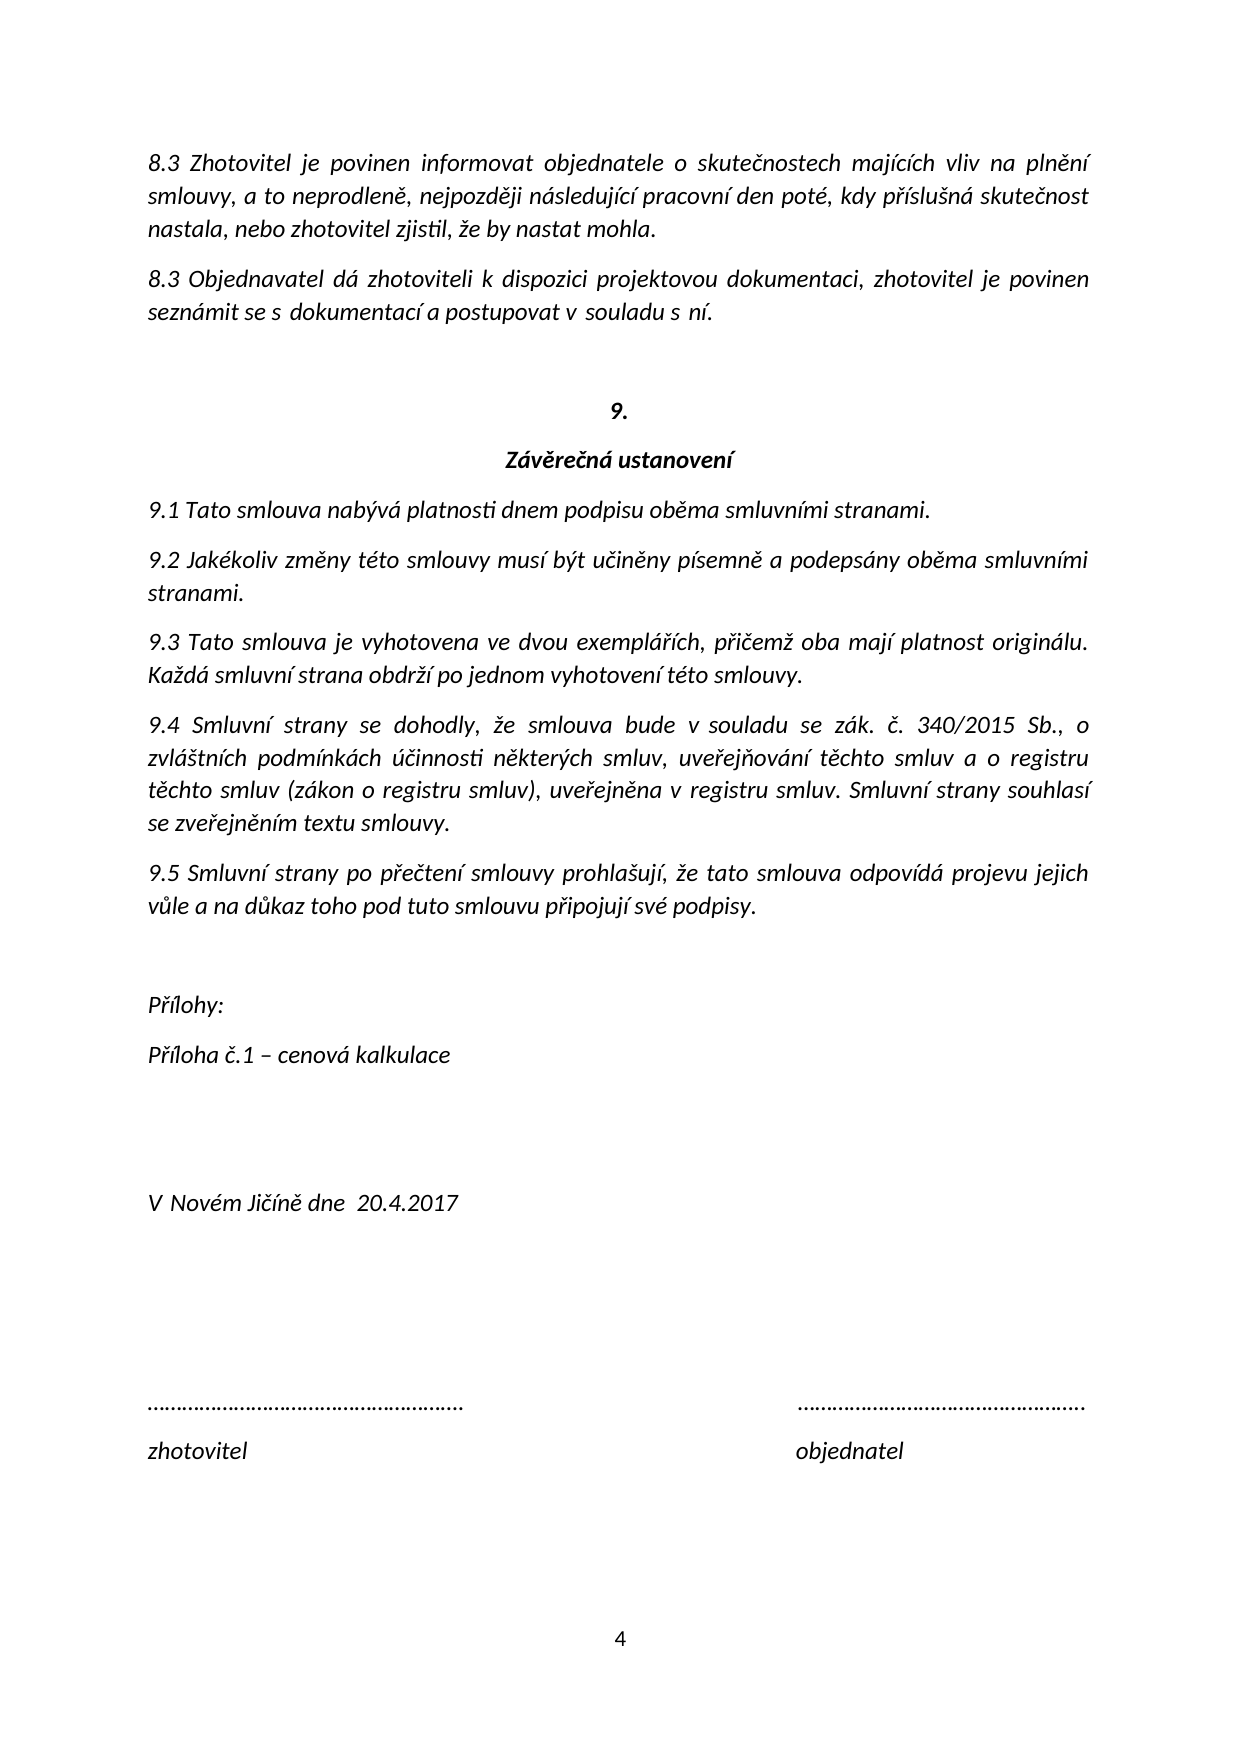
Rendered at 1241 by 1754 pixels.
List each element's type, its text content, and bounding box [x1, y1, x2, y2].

text V Novém Jičíně dne 20.4.2017 [148, 1188, 1093, 1218]
text 9.2 Jakékoliv změny této smlouvy musí být učiněny písemně a podepsány oběma smluvními stranami. [148, 544, 1093, 607]
text 8.3 Zhotovitel je povinen informovat objednatele o skutečnostech majících vliv na plnění smlouvy, a to neprodleně, nejpozději následující pracovní den poté, kdy příslušná skutečnost nastala, nebo zhotovitel zjistil, že by nastat mohla. [148, 148, 1093, 244]
text 9. [148, 395, 1093, 426]
text 8.3 Objednavatel dá zhotoviteli k dispozici projektovou dokumentaci, zhotovitel je povinen seznámit se s dokumentací a postupovat v souladu s ní. [148, 263, 1093, 326]
text Příloha č.1 – cenová kalkulace [148, 1039, 1093, 1069]
text ………………………………………………. ………………………………………….. [148, 1386, 1093, 1416]
text zhotovitel objednatel [148, 1436, 1093, 1466]
text 9.5 Smluvní strany po přečtení smlouvy prohlašují, že tato smlouva odpovídá projevu jejich vůle a na důkaz toho pod tuto smlouvu připojují své podpisy. [148, 857, 1093, 921]
text 9.4 Smluvní strany se dohodly, že smlouva bude v souladu se zák. č. 340/2015 Sb., o zvláštních podmínkách účinnosti některých smluv, uveřejňování těchto smluv a o registru těchto smluv (zákon o registru smluv), uveřejněna v registru smluv. Smluvní strany souhlasí se zveřejněním textu smlouvy. [148, 709, 1093, 838]
text Přílohy: [148, 989, 1093, 1020]
text 9.1 Tato smlouva nabývá platnosti dnem podpisu oběma smluvními stranami. [148, 494, 1093, 525]
text 9.3 Tato smlouva je vyhotovena ve dvou exemplářích, přičemž oba mají platnost originálu. Každá smluvní strana obdrží po jednom vyhotovení této smlouvy. [148, 626, 1093, 690]
text Závěrečná ustanovení [148, 445, 1093, 475]
